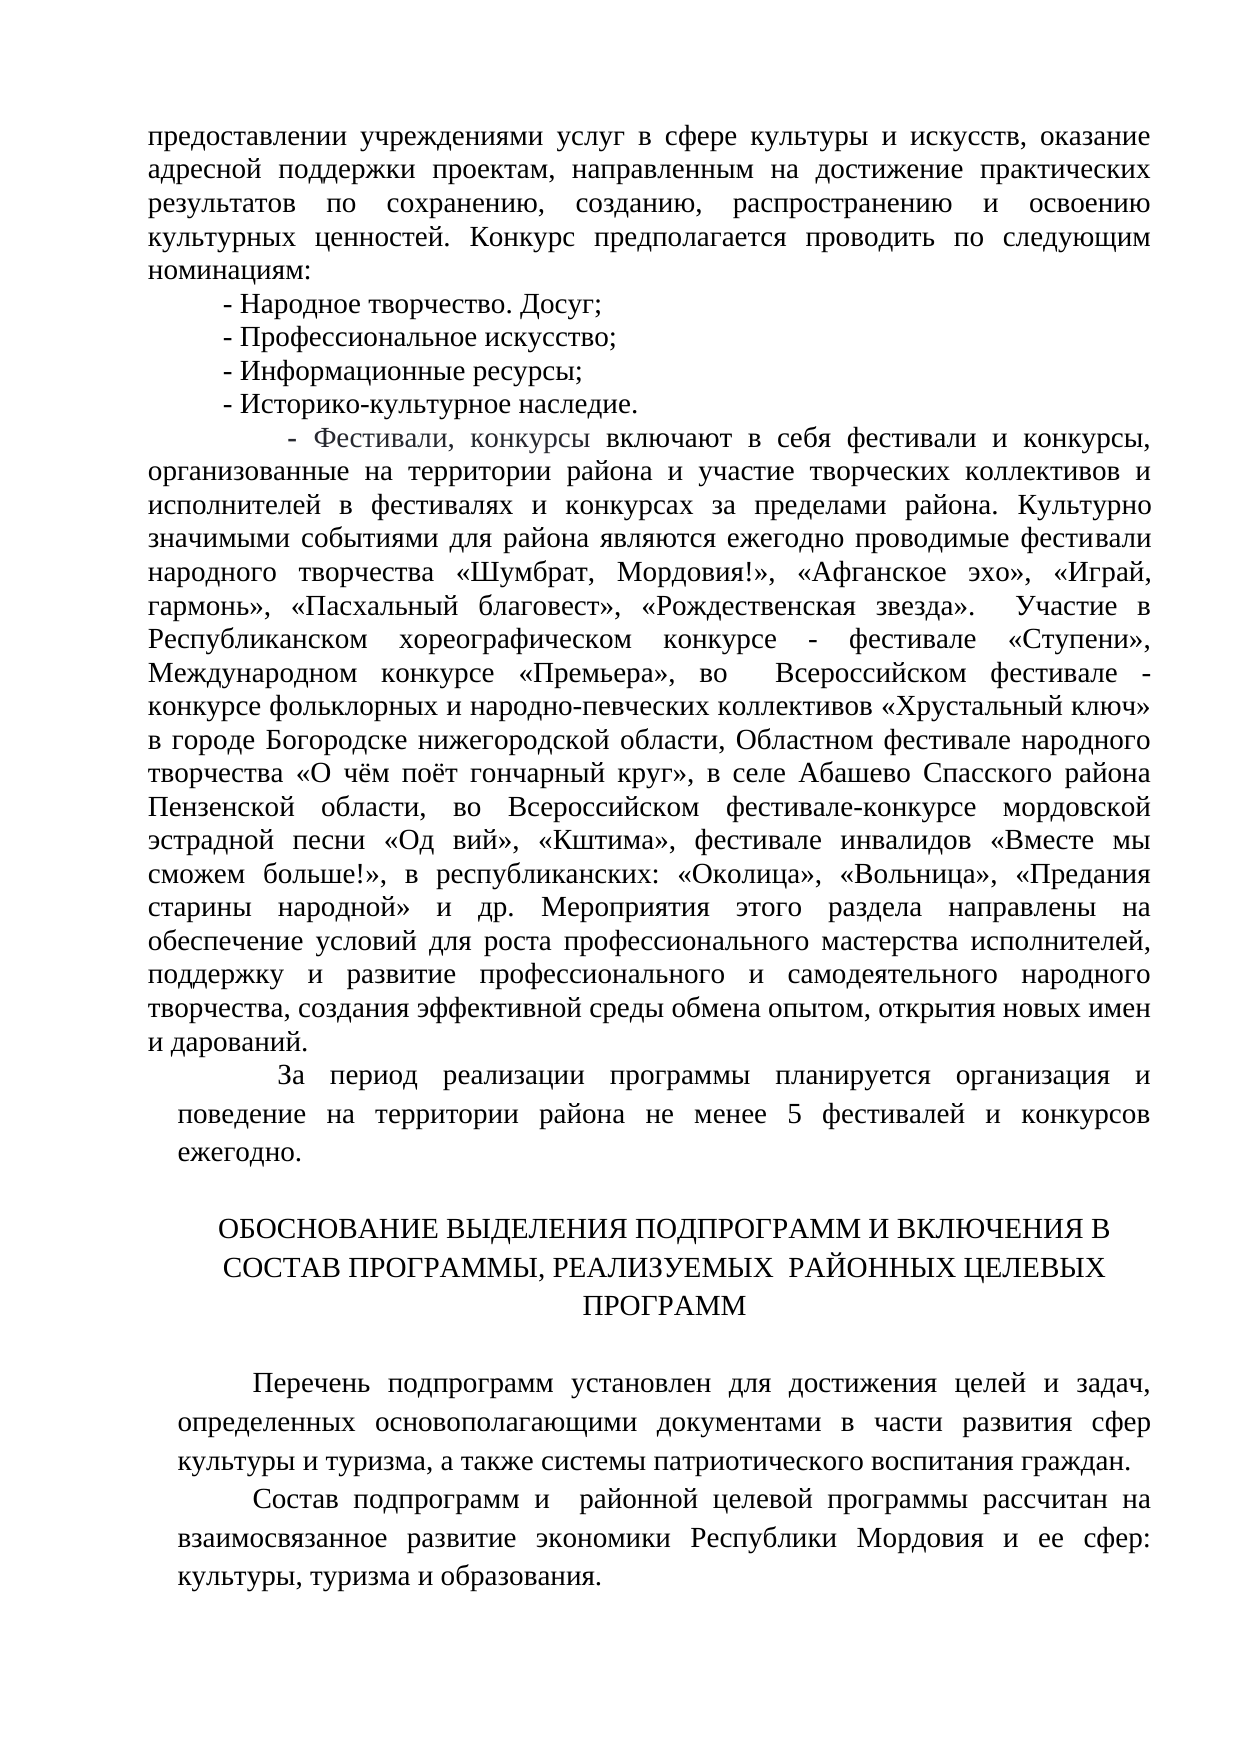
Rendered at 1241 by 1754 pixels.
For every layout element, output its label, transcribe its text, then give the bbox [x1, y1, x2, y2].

text Перечень подпрограмм установлен для достижения целей и задач, определенных основополагающими документами в части развития сфер культуры и туризма, а также системы патриотического воспитания граждан. [177, 1366, 1152, 1476]
text - Народное творчество. Досуг; [148, 286, 1152, 319]
text За период реализации программы планируется организация и поведение на территории района не менее 5 фестивалей и конкурсов ежегодно. [177, 1057, 1152, 1168]
list - Фестивали, конкурсы включают в себя фестивали и конкурсы, организованные на территории района и участие творческих коллективов и исполнителей в фестивалях и конкурсах за пределами района. Культурно значимыми событиями для района являются ежегодно проводимые фестивали народного творчества «Шумбрат, Мордовия!», «Афганское эхо», «Играй, гармонь», «Пасхальный благовест», «Рождественская звезда». Участие в Республиканском хореографическом конкурсе - фестивале «Ступени», Международном конкурсе «Премьера», во Всероссийском фестивале - конкурсе фольклорных и народно-певческих коллективов «Хрустальный ключ» в городе Богородске нижегородской области, Областном фестивале народного творчества «О чём поёт гончарный круг», в селе Абашево Спасского района Пензенской области, во Всероссийском фестивале-конкурсе мордовской эстрадной песни «Од вий», «Кштима», фестивале инвалидов «Вместе мы сможем больше!», в республиканских: «Околица», «Вольница», «Предания старины народной» и др. Мероприятия этого раздела направлены на обеспечение условий для роста профессионального мастерства исполнителей, поддержку и развитие профессионального и самодеятельного народного творчества, создания эффективной среды обмена опытом, открытия новых имен и дарований. [148, 420, 1152, 1057]
text - Историко-культурное наследие. [148, 386, 1152, 420]
text Состав подпрограмм и районной целевой программы рассчитан на взаимосвязанное развитие экономики Республики Мордовия и ее сфер: культуры, туризма и образования. [177, 1481, 1152, 1592]
text - Профессиональное искусство; [148, 319, 1152, 353]
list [148, 118, 1152, 286]
subtitle ОБОСНОВАНИЕ ВЫДЕЛЕНИЯ ПОДПРОГРАММ И ВКЛЮЧЕНИЯ В СОСТАВ ПРОГРАММЫ, РЕАЛИЗУЕМЫХ РАЙОННЫХ ЦЕЛЕВЫХ ПРОГРАММ [177, 1211, 1152, 1322]
text - Информационные ресурсы; [148, 353, 1152, 386]
